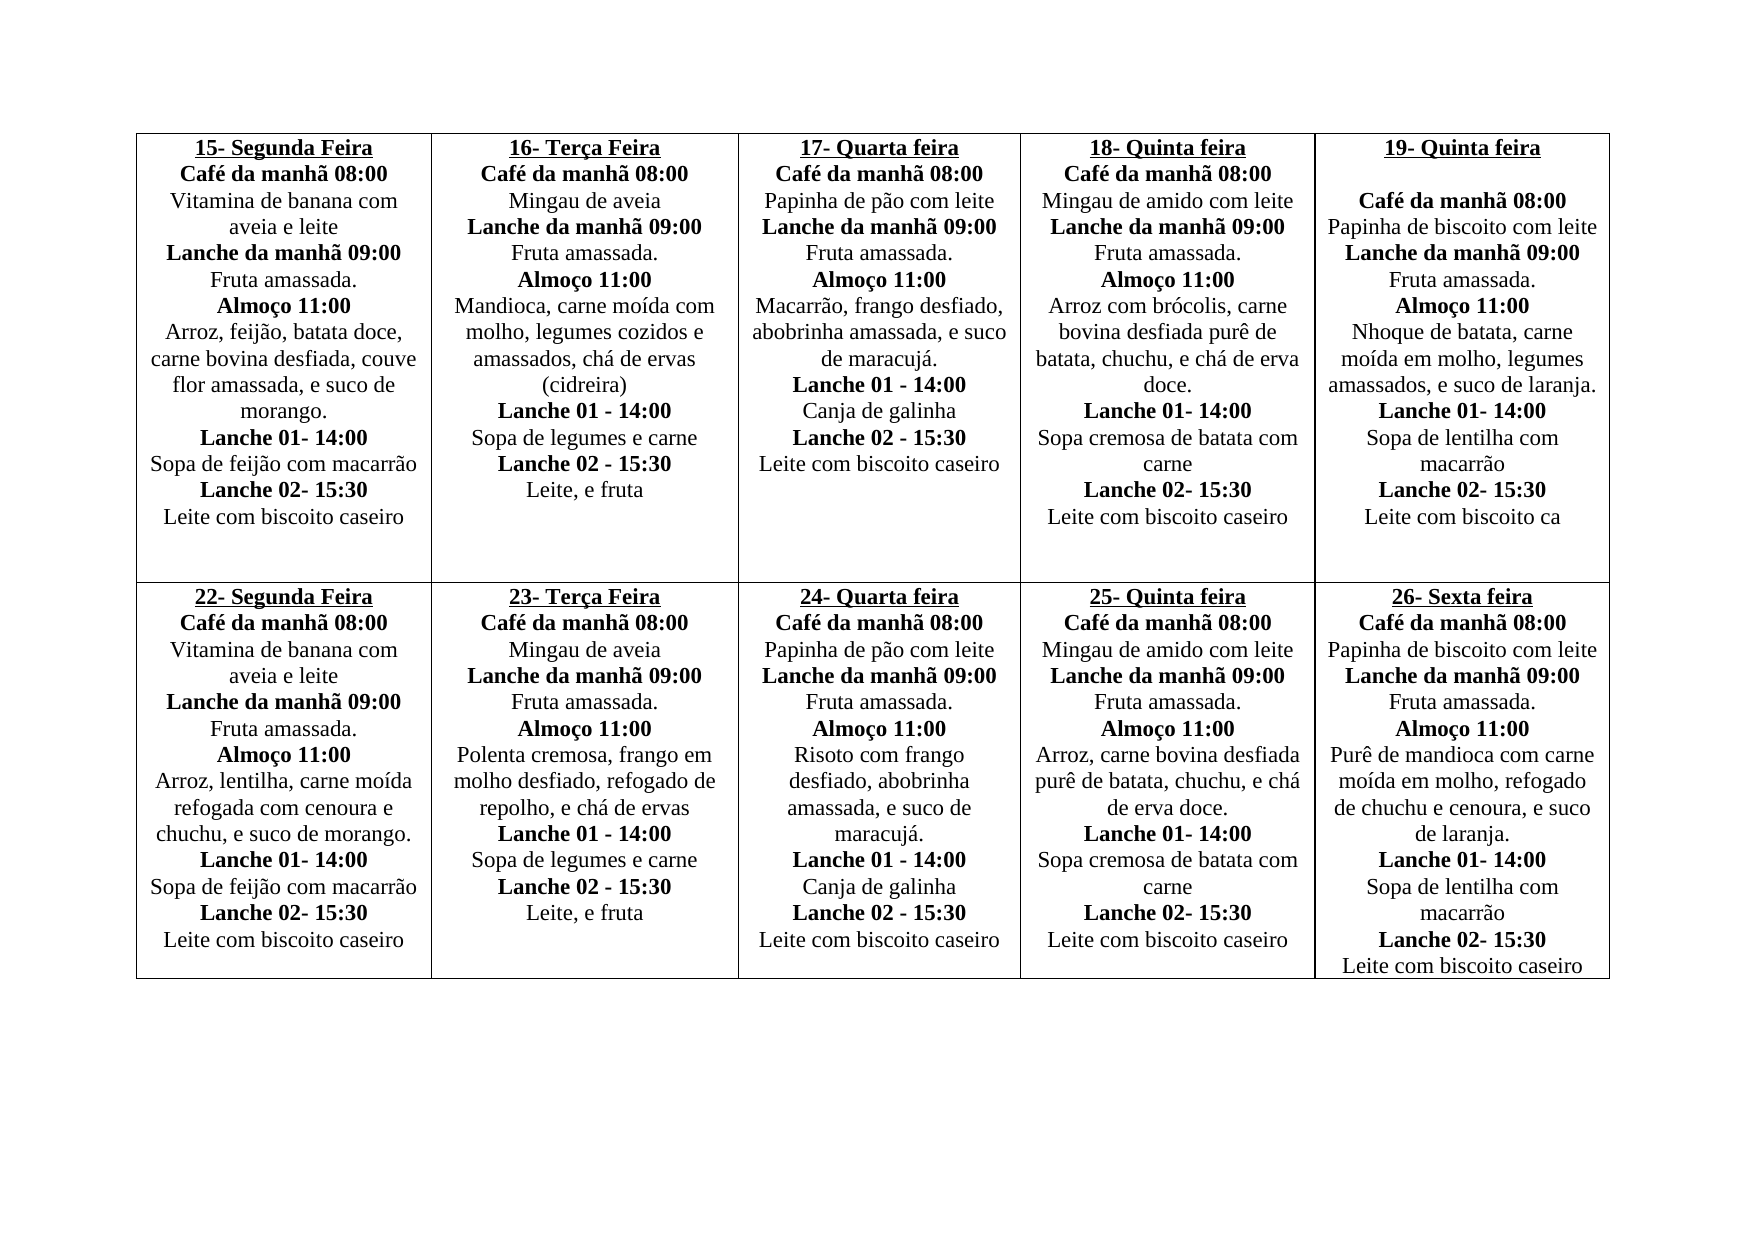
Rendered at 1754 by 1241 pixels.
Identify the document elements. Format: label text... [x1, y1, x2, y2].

table_cell 23- Terça Feira Café da manhã 08:00 Mingau de aveia Lanche da manhã 09:00 Fruta amassada. Almoço 11:00 Polenta cremosa, frango em molho desfiado, refogado de repolho, e chá de ervas Lanche 01 - 14:00 Sopa de legumes e carne Lanche 02 - 15:30 Leite, e fruta [432, 583, 738, 978]
table_cell 19- Quinta feira Café da manhã 08:00 Papinha de biscoito com leite Lanche da manhã 09:00 Fruta amassada. Almoço 11:00 Nhoque de batata, carne moída em molho, legumes amassados, e suco de laranja. Lanche 01- 14:00 Sopa de lentilha com macarrão Lanche 02- 15:30 Leite com biscoito ca [1316, 134, 1609, 582]
table_cell 22- Segunda Feira Café da manhã 08:00 Vitamina de banana com aveia e leite Lanche da manhã 09:00 Fruta amassada. Almoço 11:00 Arroz, lentilha, carne moída refogada com cenoura e chuchu, e suco de morango. Lanche 01- 14:00 Sopa de feijão com macarrão Lanche 02- 15:30 Leite com biscoito caseiro [137, 583, 431, 978]
table_cell 17- Quarta feira Café da manhã 08:00 Papinha de pão com leite Lanche da manhã 09:00 Fruta amassada. Almoço 11:00 Macarrão, frango desfiado, abobrinha amassada, e suco de maracujá. Lanche 01 - 14:00 Canja de galinha Lanche 02 - 15:30 Leite com biscoito caseiro [739, 134, 1020, 582]
table_cell 16- Terça Feira Café da manhã 08:00 Mingau de aveia Lanche da manhã 09:00 Fruta amassada. Almoço 11:00 Mandioca, carne moída com molho, legumes cozidos e amassados, chá de ervas (cidreira) Lanche 01 - 14:00 Sopa de legumes e carne Lanche 02 - 15:30 Leite, e fruta [432, 134, 738, 582]
table_cell 26- Sexta feira Café da manhã 08:00 Papinha de biscoito com leite Lanche da manhã 09:00 Fruta amassada. Almoço 11:00 Purê de mandioca com carne moída em molho, refogado de chuchu e cenoura, e suco de laranja. Lanche 01- 14:00 Sopa de lentilha com macarrão Lanche 02- 15:30 Leite com biscoito caseiro [1316, 583, 1609, 978]
table_cell 18- Quinta feira Café da manhã 08:00 Mingau de amido com leite Lanche da manhã 09:00 Fruta amassada. Almoço 11:00 Arroz com brócolis, carne bovina desfiada purê de batata, chuchu, e chá de erva doce. Lanche 01- 14:00 Sopa cremosa de batata com carne Lanche 02- 15:30 Leite com biscoito caseiro [1021, 134, 1314, 582]
table_cell 24- Quarta feira Café da manhã 08:00 Papinha de pão com leite Lanche da manhã 09:00 Fruta amassada. Almoço 11:00 Risoto com frango desfiado, abobrinha amassada, e suco de maracujá. Lanche 01 - 14:00 Canja de galinha Lanche 02 - 15:30 Leite com biscoito caseiro [739, 583, 1020, 978]
table_cell 25- Quinta feira Café da manhã 08:00 Mingau de amido com leite Lanche da manhã 09:00 Fruta amassada. Almoço 11:00 Arroz, carne bovina desfiada purê de batata, chuchu, e chá de erva doce. Lanche 01- 14:00 Sopa cremosa de batata com carne Lanche 02- 15:30 Leite com biscoito caseiro [1021, 583, 1314, 978]
table_cell 15- Segunda Feira Café da manhã 08:00 Vitamina de banana com aveia e leite Lanche da manhã 09:00 Fruta amassada. Almoço 11:00 Arroz, feijão, batata doce, carne bovina desfiada, couve flor amassada, e suco de morango. Lanche 01- 14:00 Sopa de feijão com macarrão Lanche 02- 15:30 Leite com biscoito caseiro [137, 134, 431, 582]
